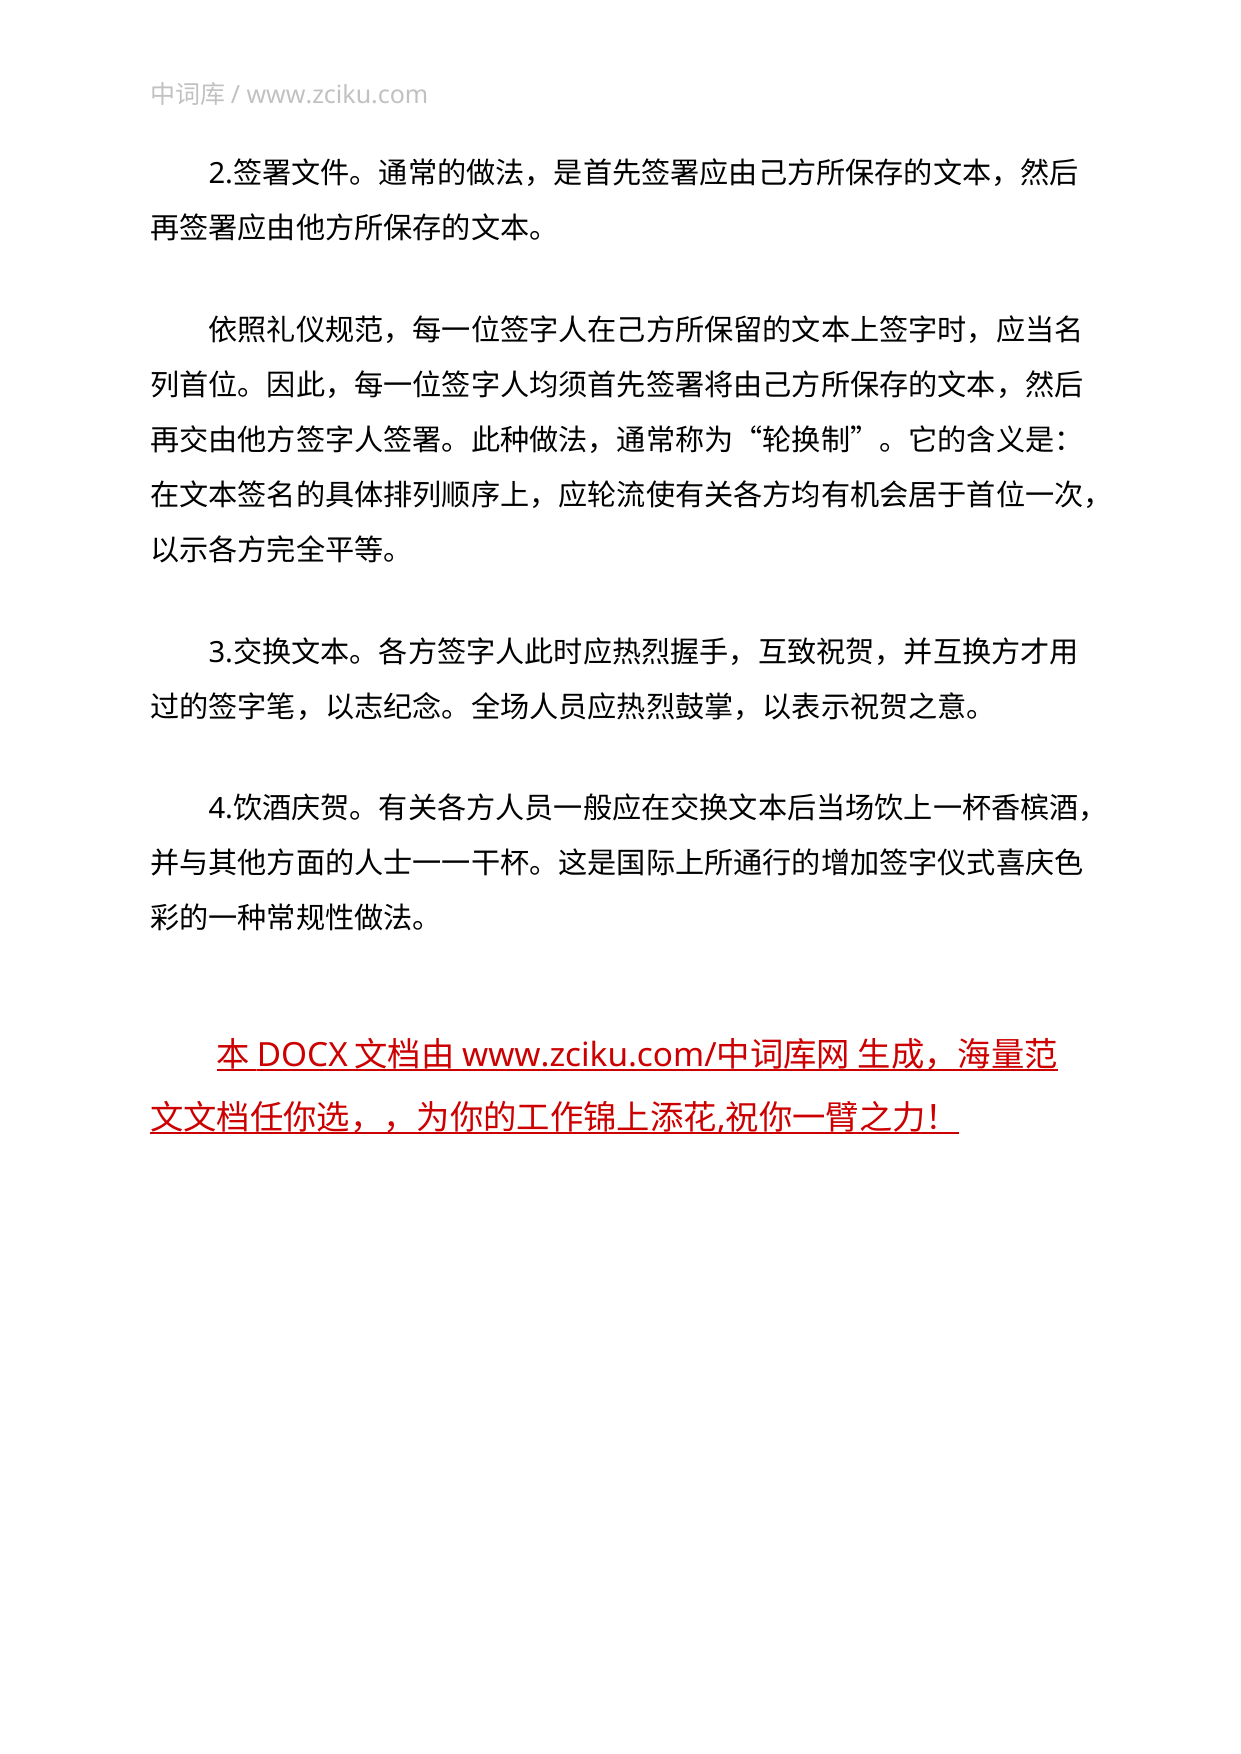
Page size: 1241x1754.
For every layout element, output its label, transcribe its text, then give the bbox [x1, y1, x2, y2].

text 4.饮酒庆贺。有关各方人员一般应在交换文本后当场饮上一杯香槟酒，并与其他方面的人士一一干杯。这是国际上所通行的增加签字仪式喜庆色彩的一种常规性做法。 [150, 785, 1090, 937]
text 3.交换文本。各方签字人此时应热烈握手，互致祝贺，并互换方才用过的签字笔，以志纪念。全场人员应热烈鼓掌，以表示祝贺之意。 [150, 628, 1090, 725]
text 本DOCX文档由 www.zciku.com/中词库网 生成，海量范文文档任你选，，为你的工作锦上添花,祝你一臂之力！ [150, 1028, 1090, 1139]
text 2.签署文件。通常的做法，是首先签署应由己方所保存的文本，然后再签署应由他方所保存的文本。 [150, 150, 1090, 247]
text 依照礼仪规范，每一位签字人在己方所保留的文本上签字时，应当名列首位。因此，每一位签字人均须首先签署将由己方所保存的文本，然后再交由他方签字人签署。此种做法，通常称为“轮换制”。它的含义是：在文本签名的具体排列顺序上，应轮流使有关各方均有机会居于首位一次，以示各方完全平等。 [150, 307, 1090, 569]
